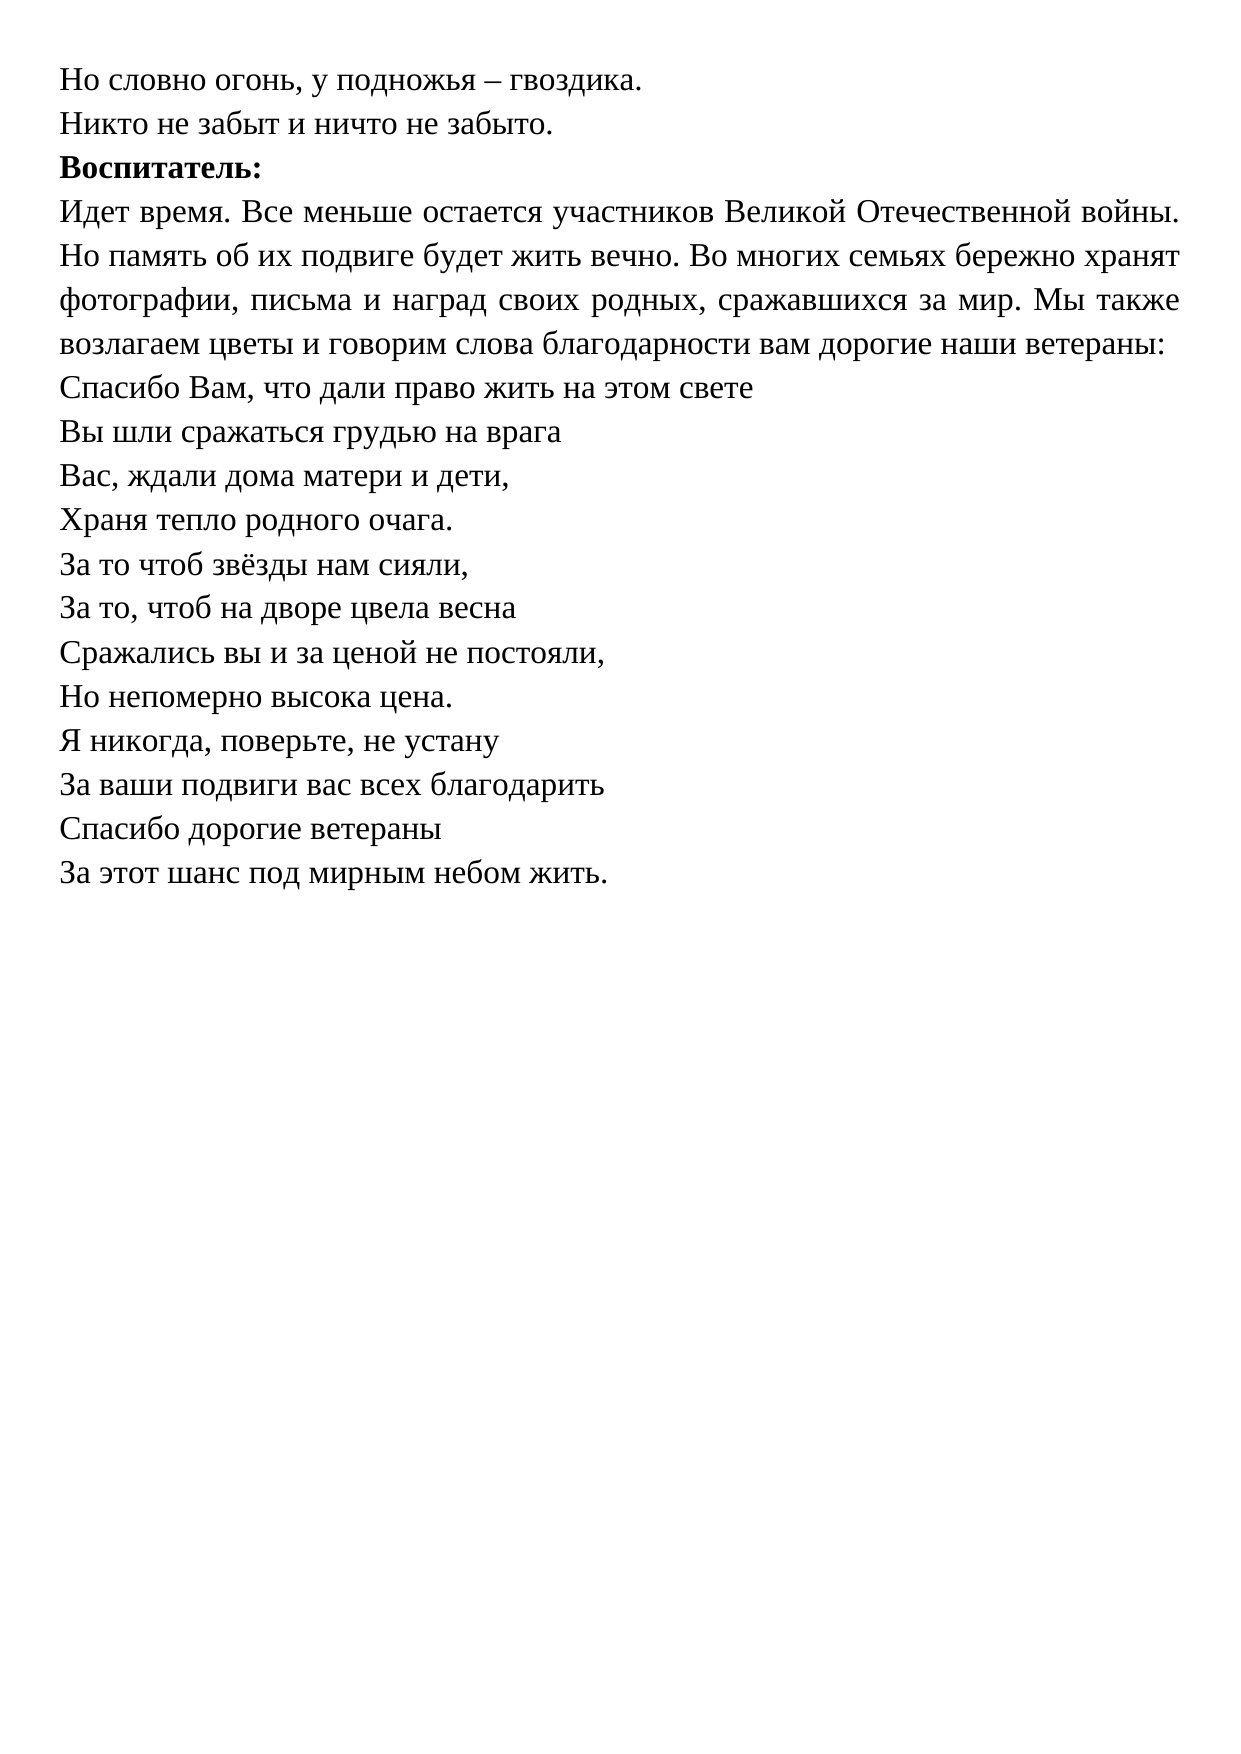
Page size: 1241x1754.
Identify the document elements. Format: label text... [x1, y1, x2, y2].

text За ваши подвиги вас всех благодарить [59, 764, 1181, 802]
text Храня тепло родного очага. [59, 500, 1181, 538]
text Спасибо Вам, что дали право жить на этом свете [59, 367, 1181, 406]
text Но словно огонь, у подножья – гвоздика. [59, 59, 1181, 97]
text Я никогда, поверьте, не устану [59, 720, 1181, 758]
text Никто не забыт и ничто не забыто. [59, 103, 1181, 141]
text Идет время. Все меньше остается участников Великой Отечественной войны. Но память об их подвиге будет жить вечно. Во многих семьях бережно хранят фотографии, письма и наград своих родных, сражавшихся за мир. Мы также возлагаем цветы и говорим слова благодарности вам дорогие наши ветераны: [59, 191, 1181, 362]
text Но непомерно высока цена. [59, 676, 1181, 714]
text Вас, ждали дома матери и дети, [59, 456, 1181, 494]
text Вы шли сражаться грудью на врага [59, 412, 1181, 450]
text За то чтоб звёзды нам сияли, [59, 544, 1181, 582]
text Воспитатель: [59, 147, 1181, 186]
text Сражались вы и за ценой не постояли, [59, 632, 1181, 670]
text За то, чтоб на дворе цвела весна [59, 588, 1181, 626]
text Спасибо дорогие ветераны [59, 808, 1181, 846]
text За этот шанс под мирным небом жить. [59, 852, 1181, 891]
